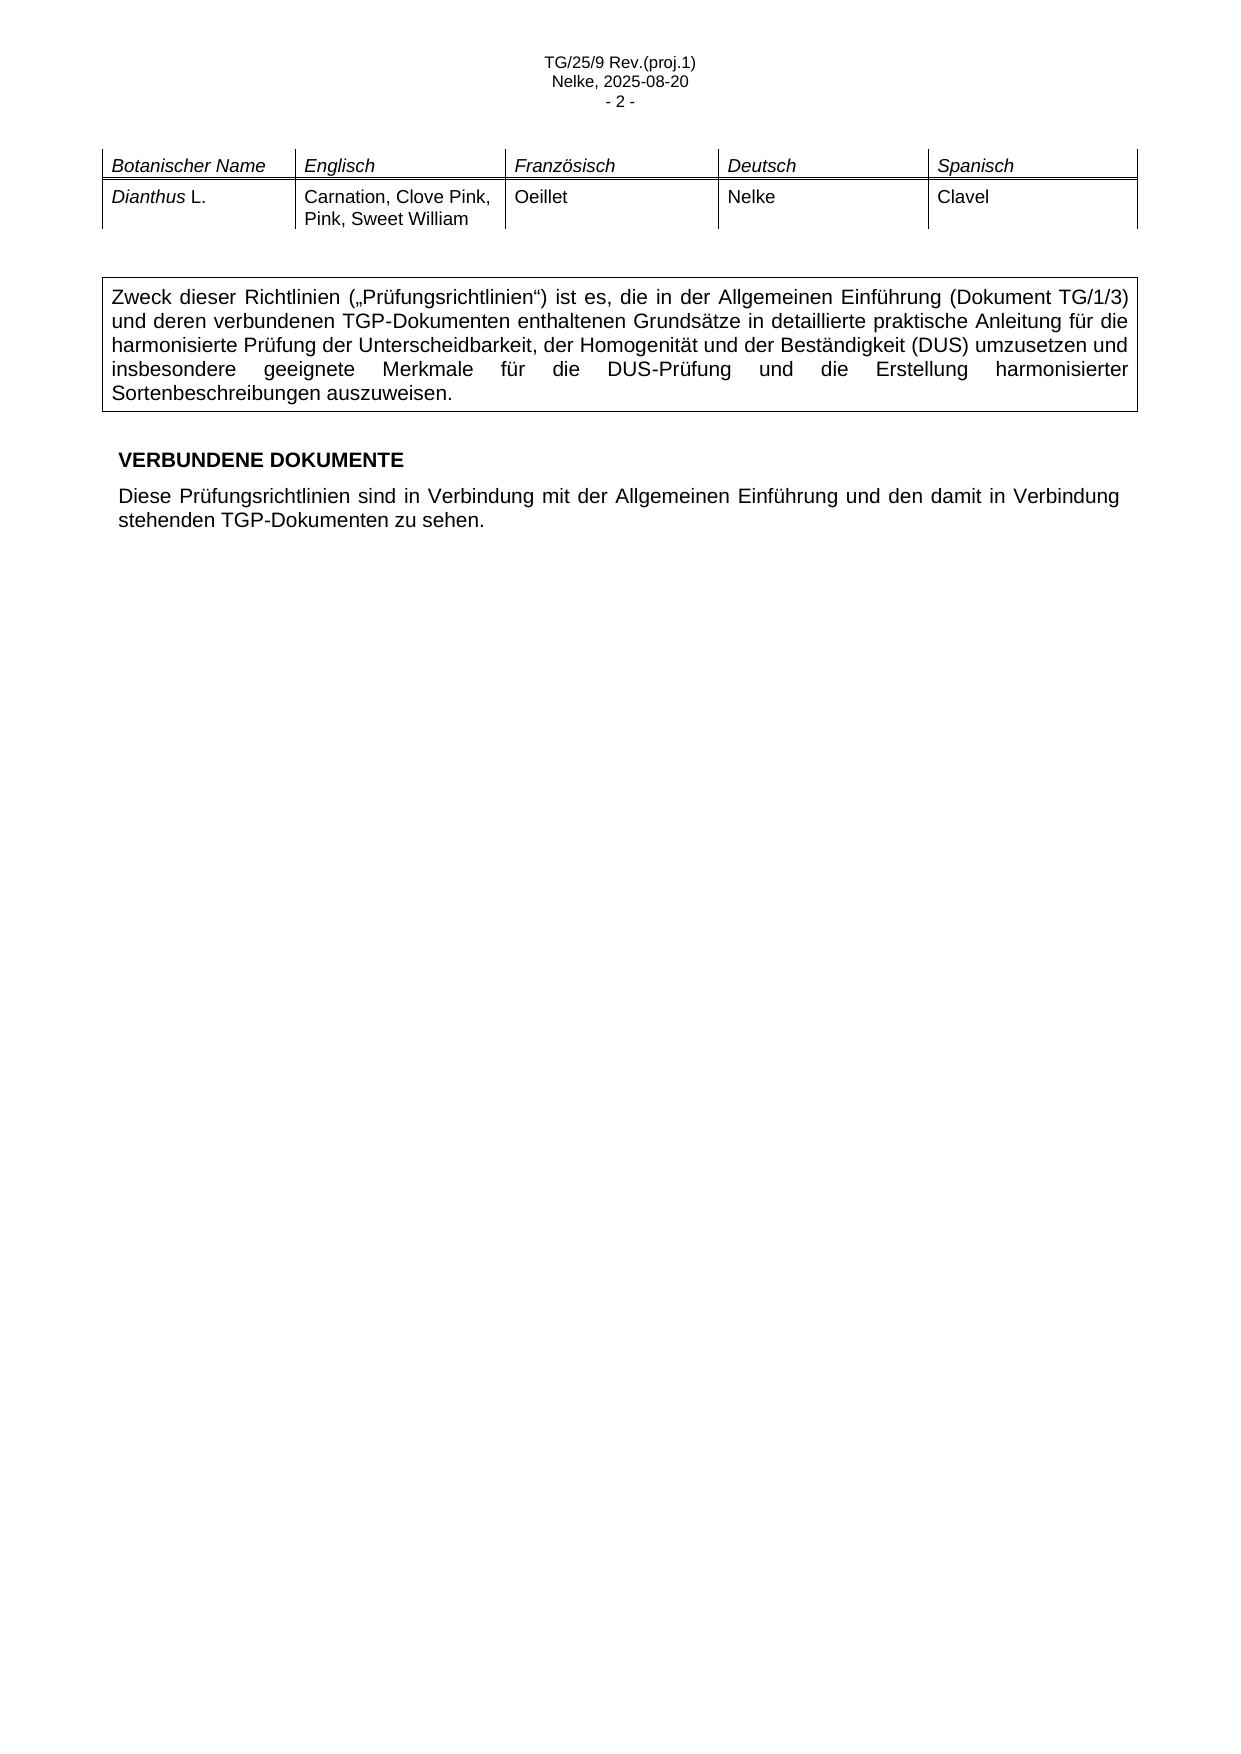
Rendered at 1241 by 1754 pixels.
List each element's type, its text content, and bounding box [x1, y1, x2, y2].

table_cell Carnation, Clove Pink, Pink, Sweet William [296, 180, 505, 229]
table_cell Clavel [929, 180, 1137, 229]
table_header Spanisch [929, 149, 1137, 177]
text VERBUNDENE DOKUMENTE [118, 447, 1122, 471]
table_cell Dianthus L. [103, 180, 295, 229]
table_header Botanischer Name [103, 149, 295, 177]
table_header Französisch [506, 149, 718, 177]
table_header Englisch [296, 149, 505, 177]
table_cell Oeillet [506, 180, 718, 229]
text Diese Prüfungsrichtlinien sind in Verbindung mit der Allgemeinen Einführung und den damit in Verbindung stehenden TGP-Dokumenten zu sehen. [118, 484, 1122, 532]
table_header Deutsch [719, 149, 928, 177]
table_header Zweck dieser Richtlinien („Prüfungsrichtlinien“) ist es, die in der Allgemeinen Einführung (Dokument TG/1/3) und deren verbundenen TGP-Dokumenten enthaltenen Grundsätze in detaillierte praktische Anleitung für die harmonisierte Prüfung der Unterscheidbarkeit, der Homogenität und der Beständigkeit (DUS) umzusetzen und insbesondere geeignete Merkmale für die DUS-Prüfung und die Erstellung harmonisierter Sortenbeschreibungen auszuweisen. [103, 278, 1137, 411]
table_cell Nelke [719, 180, 928, 229]
